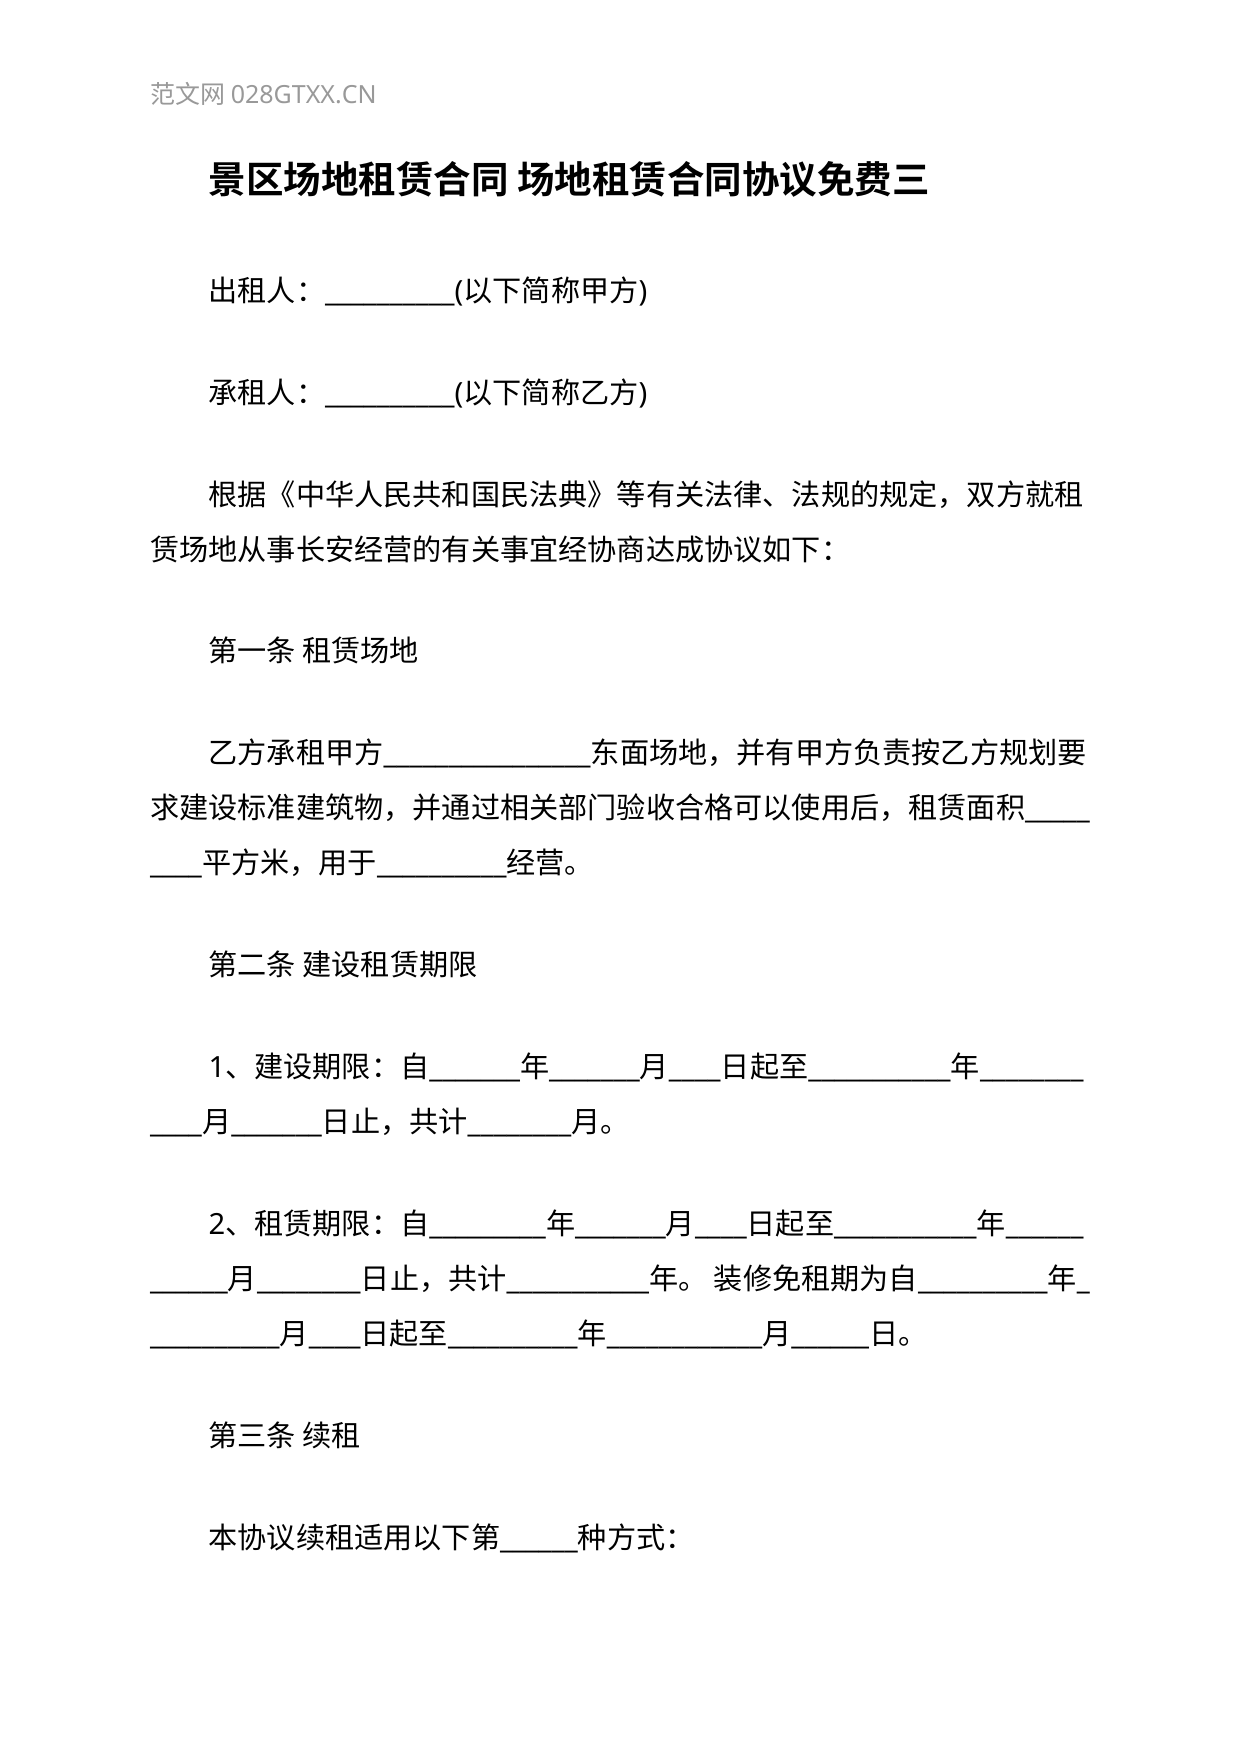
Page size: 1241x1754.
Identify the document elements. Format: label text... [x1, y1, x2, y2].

text 承租人：__________(以下简称乙方) [150, 369, 1090, 412]
text 第一条 租赁场地 [150, 628, 1090, 670]
text 乙方承租甲方________________东面场地，并有甲方负责按乙方规划要求建设标准建筑物，并通过相关部门验收合格可以使用后，租赁面积_________平方米，用于__________经营。 [150, 730, 1090, 882]
text 1、建设期限：自_______年_______月____日起至___________年____________月_______日止，共计________月。 [150, 1043, 1090, 1141]
text 第三条 续租 [150, 1412, 1090, 1455]
text 本协议续租适用以下第______种方式： [150, 1514, 1090, 1557]
text 第二条 建设租赁期限 [150, 942, 1090, 984]
text 根据《中华人民共和国民法典》等有关法律、法规的规定，双方就租赁场地从事长安经营的有关事宜经协商达成协议如下： [150, 471, 1090, 568]
text 景区场地租赁合同 场地租赁合同协议免费三 [150, 150, 1090, 204]
text 出租人：__________(以下简称甲方) [150, 267, 1090, 310]
text 2、租赁期限：自_________年_______月____日起至___________年____________月________日止，共计___________年。 装修免租期为自__________年___________月____日起至__________年____________月______日。 [150, 1201, 1090, 1353]
